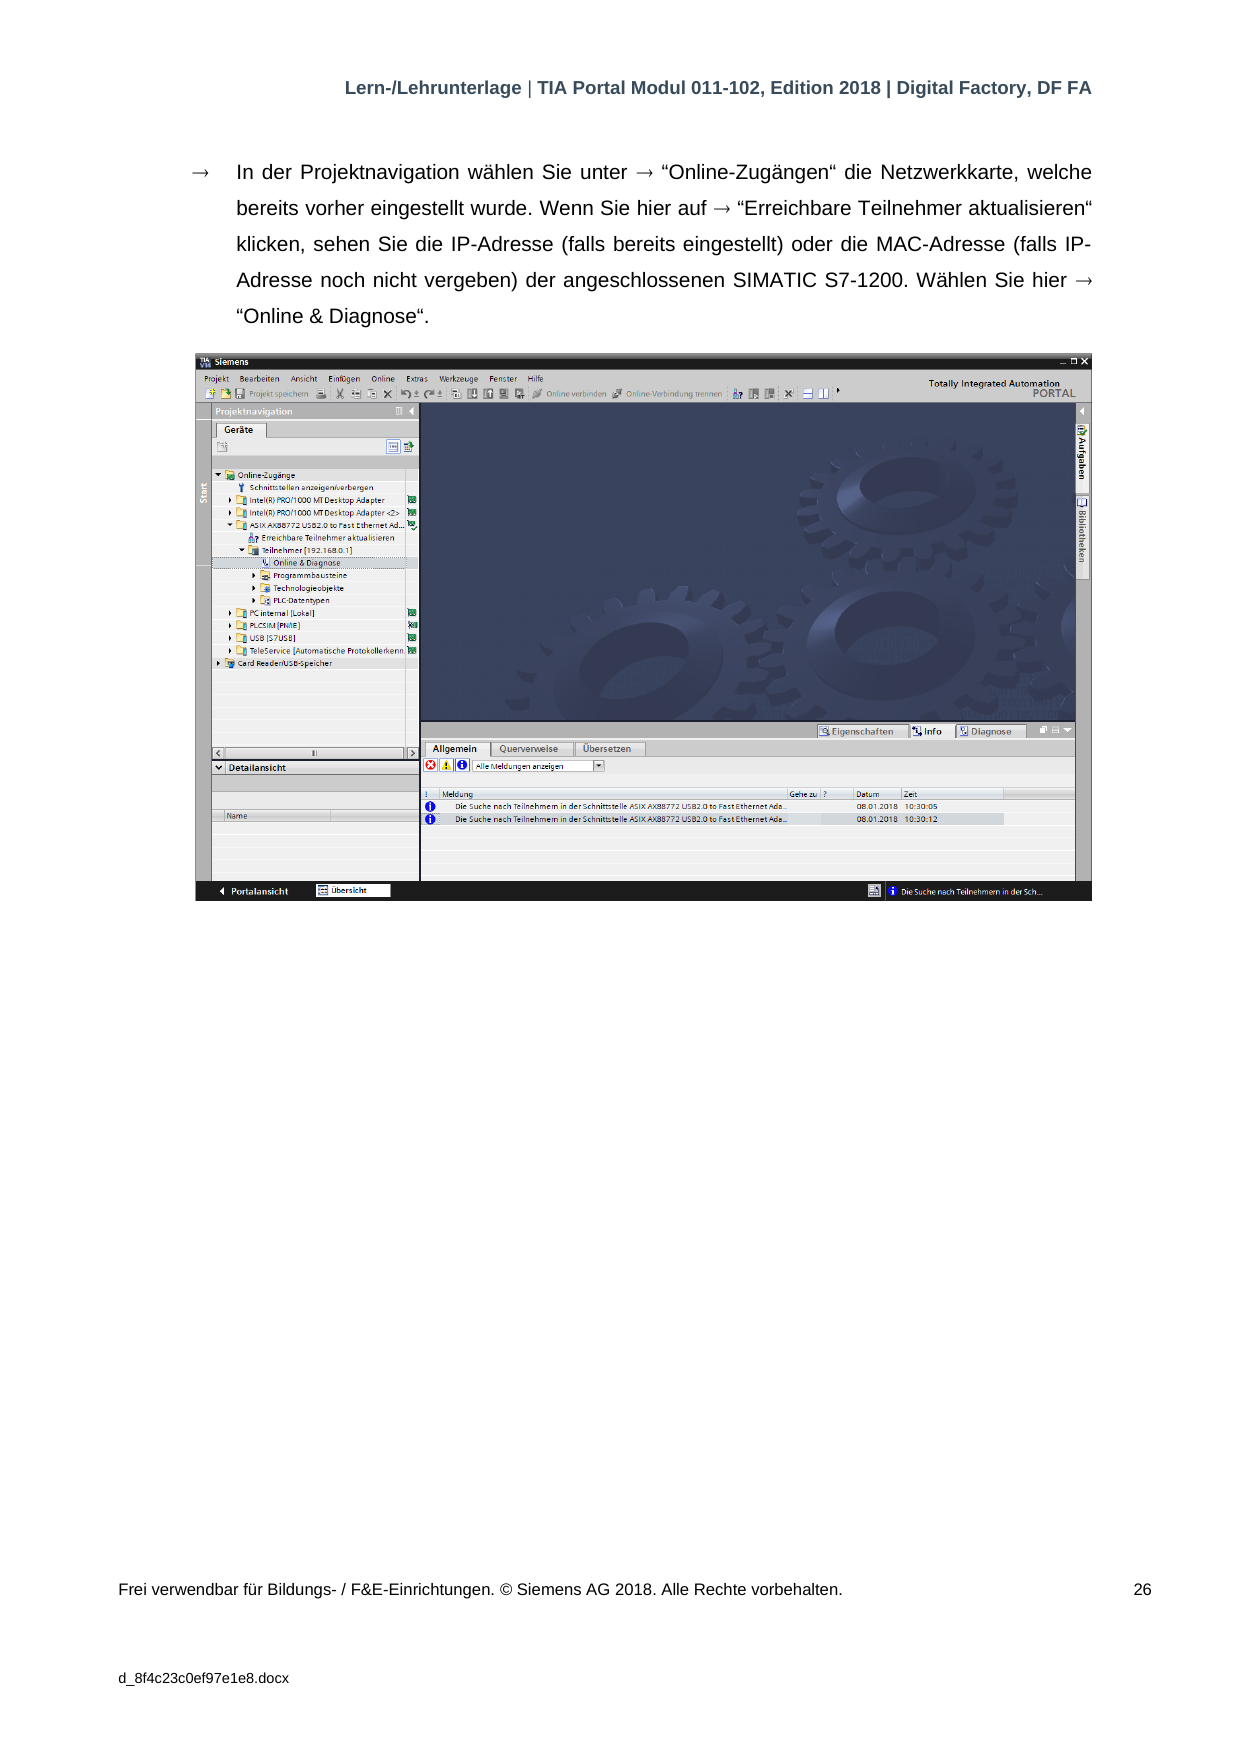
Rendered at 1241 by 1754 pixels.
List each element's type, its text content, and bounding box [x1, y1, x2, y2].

picture [194, 352, 1093, 902]
text In der Projektnavigation wählen Sie unter “Online-Zugängen“ die Netzwerkkarte, welche bereits vorher eingestellt wurde. Wenn Sie hier auf “Erreichbare Teilnehmer aktualisieren“ klicken, sehen Sie die IP-Adresse (falls bereits eingestellt) oder die MAC-Adresse (falls IP-Adresse noch nicht vergeben) der angeschlossenen SIMATIC S7-1200. Wählen Sie hier “Online & Diagnose“. [192, 160, 1092, 328]
